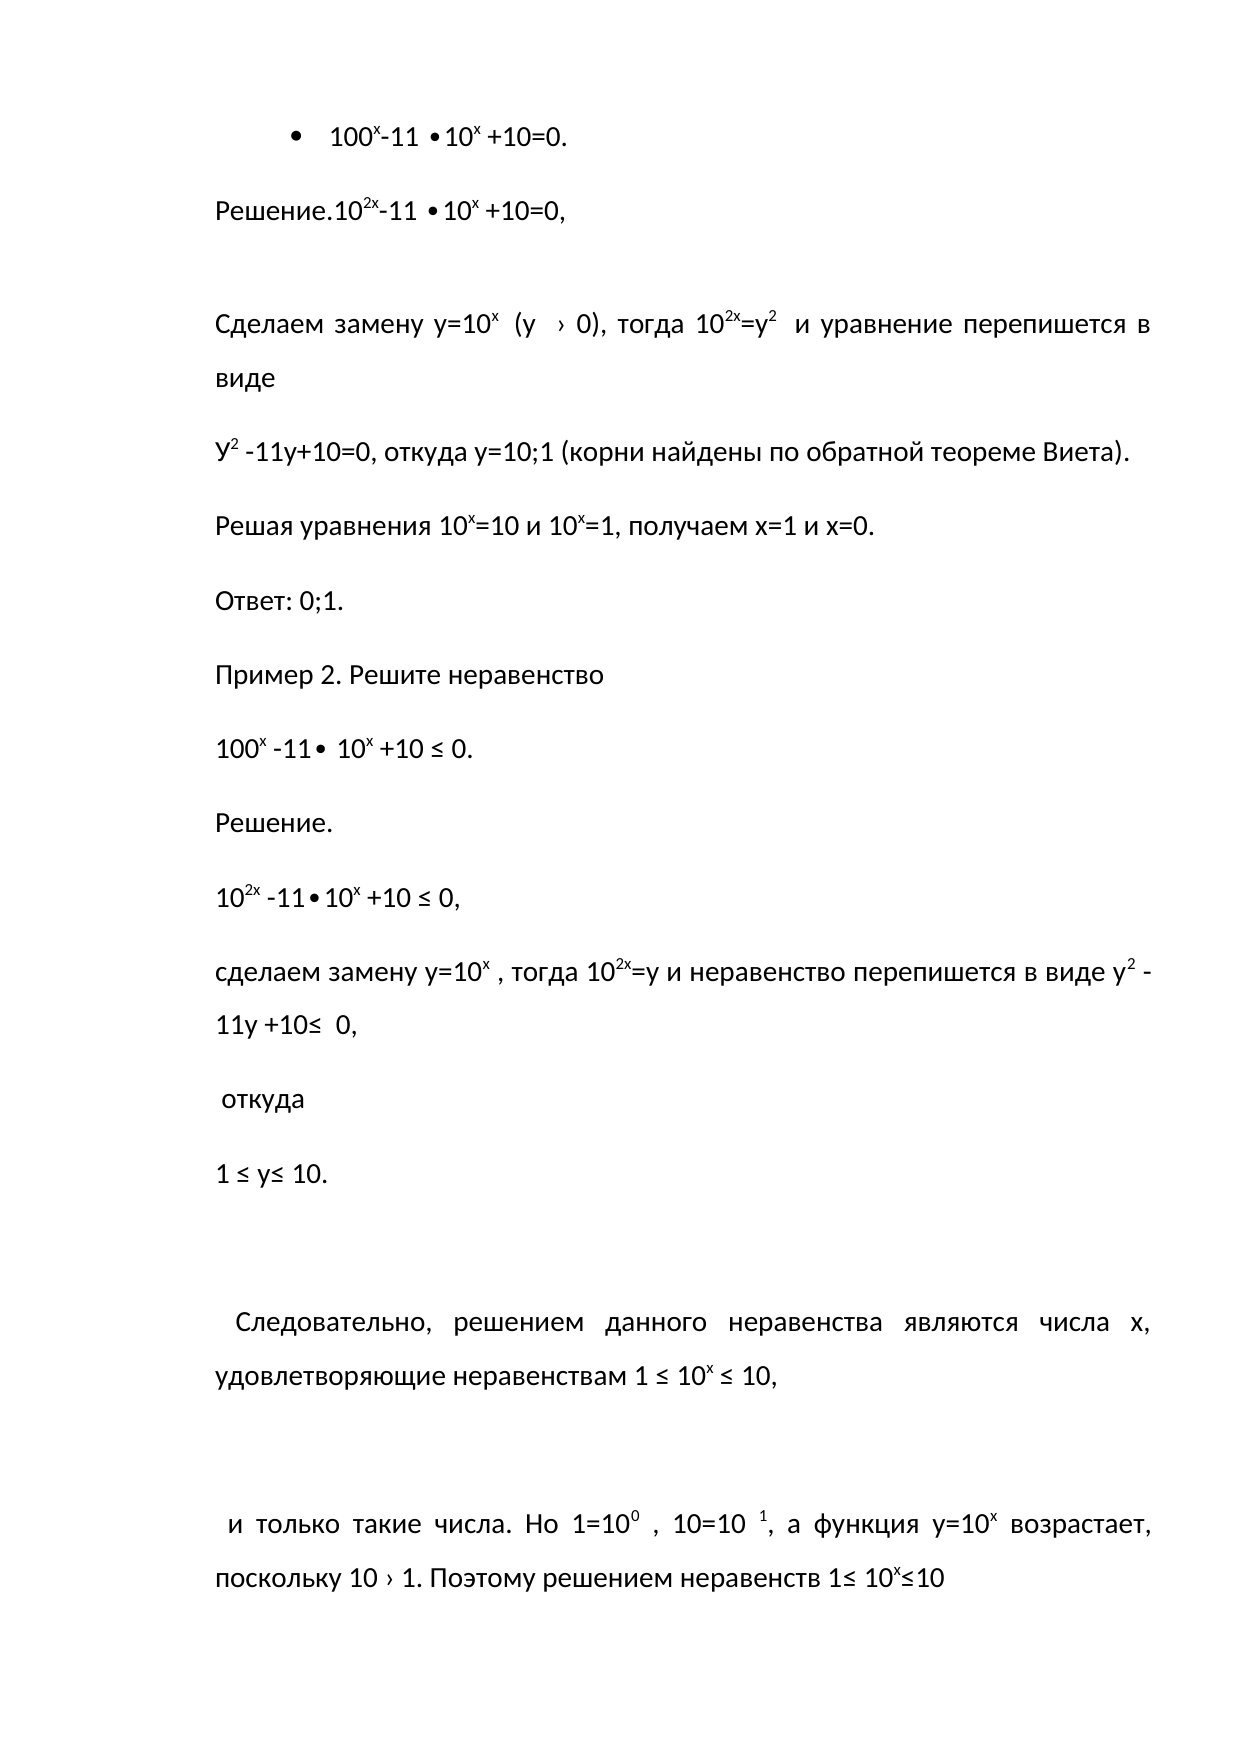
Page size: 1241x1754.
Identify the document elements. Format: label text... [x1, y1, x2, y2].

text сделаем замену у=10х , тогда 102х=у и неравенство перепишется в виде у2 -11у +10≤ 0, [215, 953, 1152, 1042]
text 102х -11∙10х +10 ≤ 0, [215, 879, 1152, 914]
text Решение.102х-11 ∙10х +10=0, [215, 192, 1152, 228]
text Решая уравнения 10х=10 и 10х=1, получаем х=1 и х=0. [215, 507, 1152, 543]
text Ответ: 0;1. [215, 582, 1152, 617]
text 1 ≤ у≤ 10. [215, 1155, 1152, 1191]
text откуда [215, 1081, 1152, 1116]
text Решение. [215, 804, 1152, 840]
text и только такие числа. Но 1=100 , 10=10 1, а функция у=10х возрастает, поскольку 10 › 1. Поэтому решением неравенств 1≤ 10х≤10 [215, 1505, 1152, 1594]
text 100х -11∙ 10х +10 ≤ 0. [215, 730, 1152, 766]
text Сделаем замену у=10х (у › 0), тогда 102х=у2 и уравнение перепишется в виде [215, 305, 1152, 394]
text Следовательно, решением данного неравенства являются числа х, удовлетворяющие неравенствам 1 ≤ 10х ≤ 10, [215, 1303, 1152, 1392]
text Пример 2. Решите неравенство [215, 656, 1152, 691]
list 100х-11 ∙10х +10=0. [291, 118, 1152, 154]
text У2 -11у+10=0, откуда у=10;1 (корни найдены по обратной теореме Виета). [215, 433, 1152, 469]
